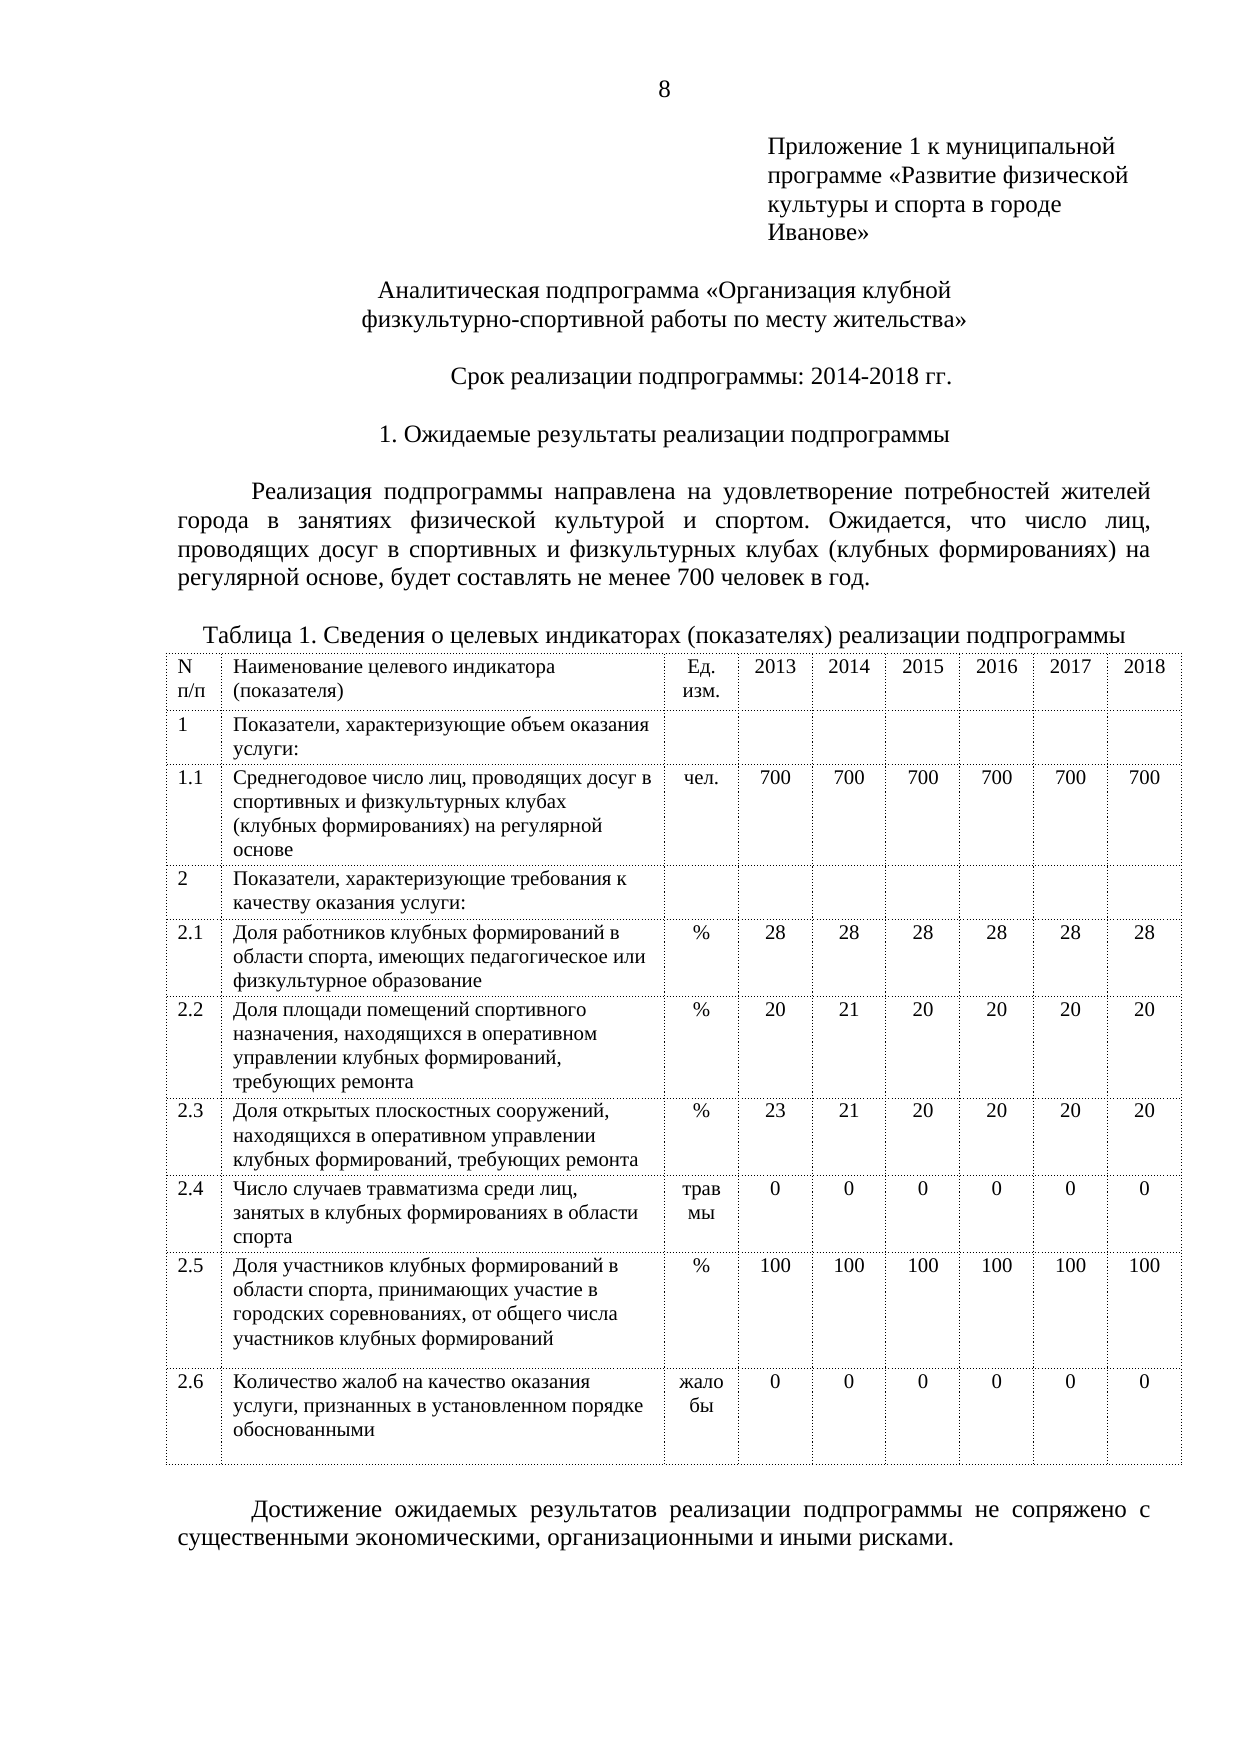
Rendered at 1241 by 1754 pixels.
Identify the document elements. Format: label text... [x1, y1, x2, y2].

table_cell 1 [166, 710, 222, 764]
subtitle Аналитическая подпрограмма «Организация клубной [177, 275, 1152, 304]
table_cell Показатели, характеризующие требования к качеству оказания услуги: [222, 865, 664, 918]
table_cell 2.1 [166, 919, 222, 996]
subtitle 1. Ожидаемые результаты реализации подпрограммы [177, 419, 1152, 447]
text Таблица 1. Сведения о целевых индикаторах (показателях) реализации подпрограммы [177, 620, 1152, 649]
table_cell 0 [812, 1368, 886, 1464]
table_cell 2.6 [166, 1368, 222, 1464]
table_cell 20 [960, 996, 1033, 1097]
table_cell % [664, 919, 738, 996]
table_cell 20 [886, 1098, 960, 1175]
table_cell [1034, 865, 1107, 918]
table_cell % [664, 996, 738, 1097]
table_cell [812, 710, 886, 764]
table_cell [960, 865, 1033, 918]
table_cell 0 [886, 1368, 960, 1464]
table_header N п/п [166, 653, 222, 710]
table_cell 28 [960, 919, 1033, 996]
table_cell 21 [812, 996, 886, 1097]
table_cell Число случаев травматизма среди лиц, занятых в клубных формированиях в области спорта [222, 1175, 664, 1252]
table_cell [1034, 710, 1107, 764]
table_cell 700 [1108, 764, 1181, 865]
table_cell 2.2 [166, 996, 222, 1097]
table_header Наименование целевого индикатора (показателя) [222, 653, 664, 710]
table_cell [1108, 865, 1181, 918]
table_cell 700 [738, 764, 812, 865]
table_cell 100 [812, 1252, 886, 1368]
subtitle физкультурно-спортивной работы по месту жительства» [177, 304, 1152, 332]
table_cell 700 [1034, 764, 1107, 865]
table_cell 20 [1034, 996, 1107, 1097]
table_cell 0 [886, 1175, 960, 1252]
table_cell [738, 865, 812, 918]
table_cell 100 [1034, 1252, 1107, 1368]
table_cell % [664, 1252, 738, 1368]
table_cell [664, 865, 738, 918]
table_cell 28 [812, 919, 886, 996]
table_cell 20 [960, 1098, 1033, 1175]
table_cell 2.5 [166, 1252, 222, 1368]
table_cell Доля открытых плоскостных сооружений, находящихся в оперативном управлении клубных формирований, требующих ремонта [222, 1098, 664, 1175]
table_cell 0 [738, 1368, 812, 1464]
table_header 2016 [960, 653, 1033, 710]
table_cell 20 [1108, 996, 1181, 1097]
table_cell [738, 710, 812, 764]
table_cell Доля участников клубных формирований в области спорта, принимающих участие в городских соревнованиях, от общего числа участников клубных формирований [222, 1252, 664, 1368]
table_cell Доля площади помещений спортивного назначения, находящихся в оперативном управлении клубных формирований, требующих ремонта [222, 996, 664, 1097]
table_cell 28 [886, 919, 960, 996]
table_cell 0 [1034, 1175, 1107, 1252]
table_cell 100 [960, 1252, 1033, 1368]
table_header 2017 [1034, 653, 1107, 710]
table_cell 0 [960, 1368, 1033, 1464]
table_cell 0 [738, 1175, 812, 1252]
table_cell 20 [738, 996, 812, 1097]
table_cell 28 [1108, 919, 1181, 996]
table_cell жалобы [664, 1368, 738, 1464]
table_cell 0 [812, 1175, 886, 1252]
table_cell 20 [886, 996, 960, 1097]
table_cell 28 [1034, 919, 1107, 996]
table_cell [960, 710, 1033, 764]
table_cell 21 [812, 1098, 886, 1175]
table_cell 100 [1108, 1252, 1181, 1368]
table_header Ед. изм. [664, 653, 738, 710]
table_cell 2.4 [166, 1175, 222, 1252]
table_cell чел. [664, 764, 738, 865]
text Реализация подпрограммы направлена на удовлетворение потребностей жителей города в занятиях физической культурой и спортом. Ожидается, что число лиц, проводящих досуг в спортивных и физкультурных клубах (клубных формированиях) на регулярной основе, будет составлять не менее 700 человек в год. [177, 476, 1152, 591]
table_cell 700 [960, 764, 1033, 865]
table_header 2014 [812, 653, 886, 710]
table_cell Доля работников клубных формирований в области спорта, имеющих педагогическое или физкультурное образование [222, 919, 664, 996]
table_cell 100 [886, 1252, 960, 1368]
table_cell травмы [664, 1175, 738, 1252]
table_header 2015 [886, 653, 960, 710]
table_cell 1.1 [166, 764, 222, 865]
table_cell 20 [1034, 1098, 1107, 1175]
table_cell Количество жалоб на качество оказания услуги, признанных в установленном порядке обоснованными [222, 1368, 664, 1464]
table_cell [812, 865, 886, 918]
table_cell % [664, 1098, 738, 1175]
table_cell 2.3 [166, 1098, 222, 1175]
table_cell [886, 710, 960, 764]
list Приложение 1 к муниципальной программе «Развитие физической культуры и спорта в городе Иванове» [767, 131, 1152, 246]
table_cell 2 [166, 865, 222, 918]
table_cell [886, 865, 960, 918]
table_cell [1108, 710, 1181, 764]
table_header 2013 [738, 653, 812, 710]
table_cell 0 [1108, 1368, 1181, 1464]
table_header 2018 [1108, 653, 1181, 710]
table_cell 0 [1034, 1368, 1107, 1464]
table_cell 700 [886, 764, 960, 865]
text Достижение ожидаемых результатов реализации подпрограммы не сопряжено с существенными экономическими, организационными и иными рисками. [177, 1494, 1152, 1551]
table_cell 0 [1108, 1175, 1181, 1252]
table_cell [664, 710, 738, 764]
text Срок реализации подпрограммы: 2014-2018 гг. [177, 361, 1152, 390]
table_cell Среднегодовое число лиц, проводящих досуг в спортивных и физкультурных клубах (клубных формированиях) на регулярной основе [222, 764, 664, 865]
table_cell 23 [738, 1098, 812, 1175]
table_cell 700 [812, 764, 886, 865]
table_cell 28 [738, 919, 812, 996]
table_cell 100 [738, 1252, 812, 1368]
table_cell 0 [960, 1175, 1033, 1252]
table_cell Показатели, характеризующие объем оказания услуги: [222, 710, 664, 764]
table_cell 20 [1108, 1098, 1181, 1175]
